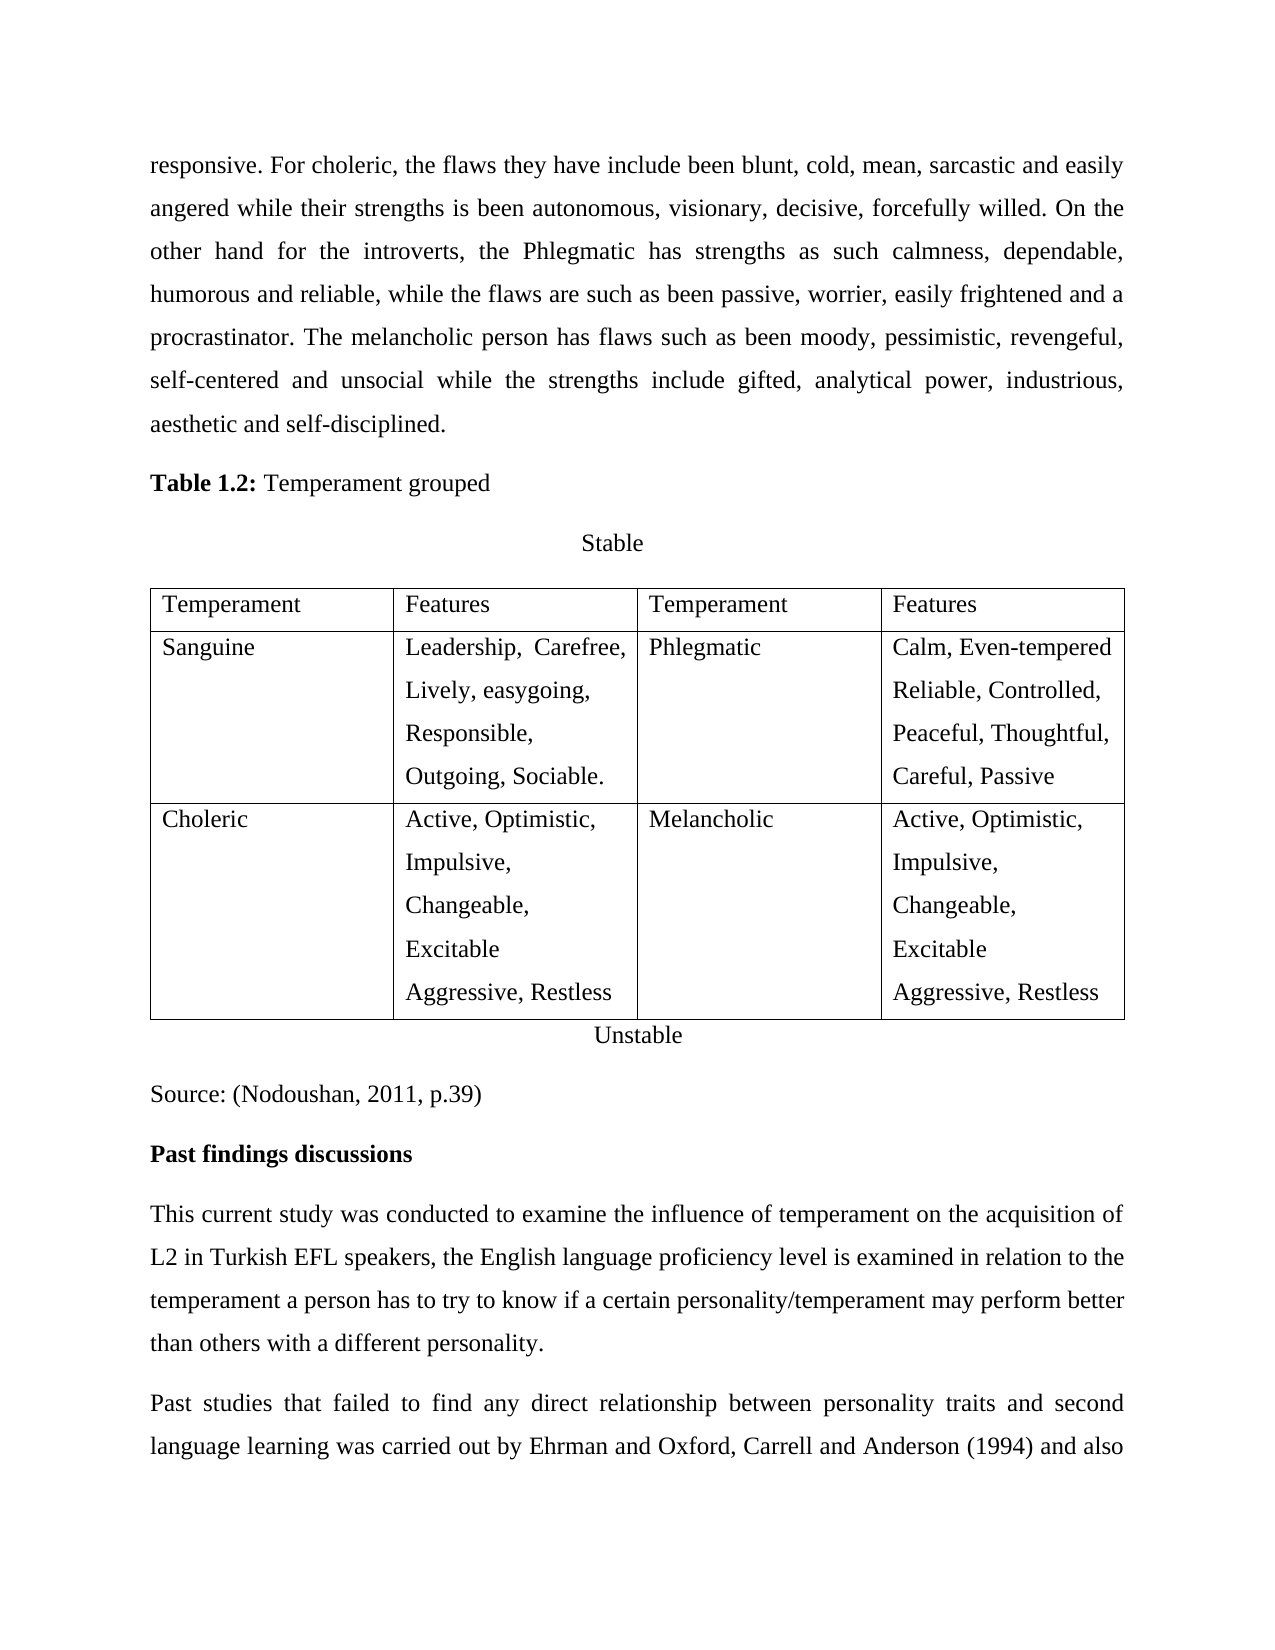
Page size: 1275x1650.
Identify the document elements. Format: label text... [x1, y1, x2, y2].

table_header Features [882, 589, 1124, 631]
table_cell Phlegmatic [638, 632, 881, 803]
text Source: (Nodoushan, 2011, p.39) [150, 1079, 1125, 1108]
text Past findings discussions [150, 1139, 1125, 1168]
table_cell Calm, Even-tempered Reliable, Controlled, Peaceful, Thoughtful, Careful, Passive [882, 632, 1124, 803]
table_header Features [394, 589, 637, 631]
text Stable [150, 528, 1125, 557]
table_cell Melancholic [638, 804, 881, 1019]
table_cell Leadership, Carefree, Lively, easygoing, Responsible, Outgoing, Sociable. [394, 632, 637, 803]
table_cell Sanguine [151, 632, 393, 803]
text Table 1.2: Temperament grouped [150, 468, 1125, 497]
table_header Temperament [638, 589, 881, 631]
text Unstable [150, 1020, 1125, 1048]
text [150, 150, 1125, 437]
table_header Temperament [151, 589, 393, 631]
table_cell Active, Optimistic, Impulsive, Changeable, Excitable Aggressive, Restless [394, 804, 637, 1019]
table_cell Active, Optimistic, Impulsive, Changeable, Excitable Aggressive, Restless [882, 804, 1124, 1019]
table_cell Choleric [151, 804, 393, 1019]
text This current study was conducted to examine the influence of temperament on the acquisition of L2 in Turkish EFL speakers, the English language proficiency level is examined in relation to the temperament a person has to try to know if a certain personality/temperament may perform better than others with a different personality. [150, 1199, 1125, 1357]
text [150, 1388, 1125, 1460]
